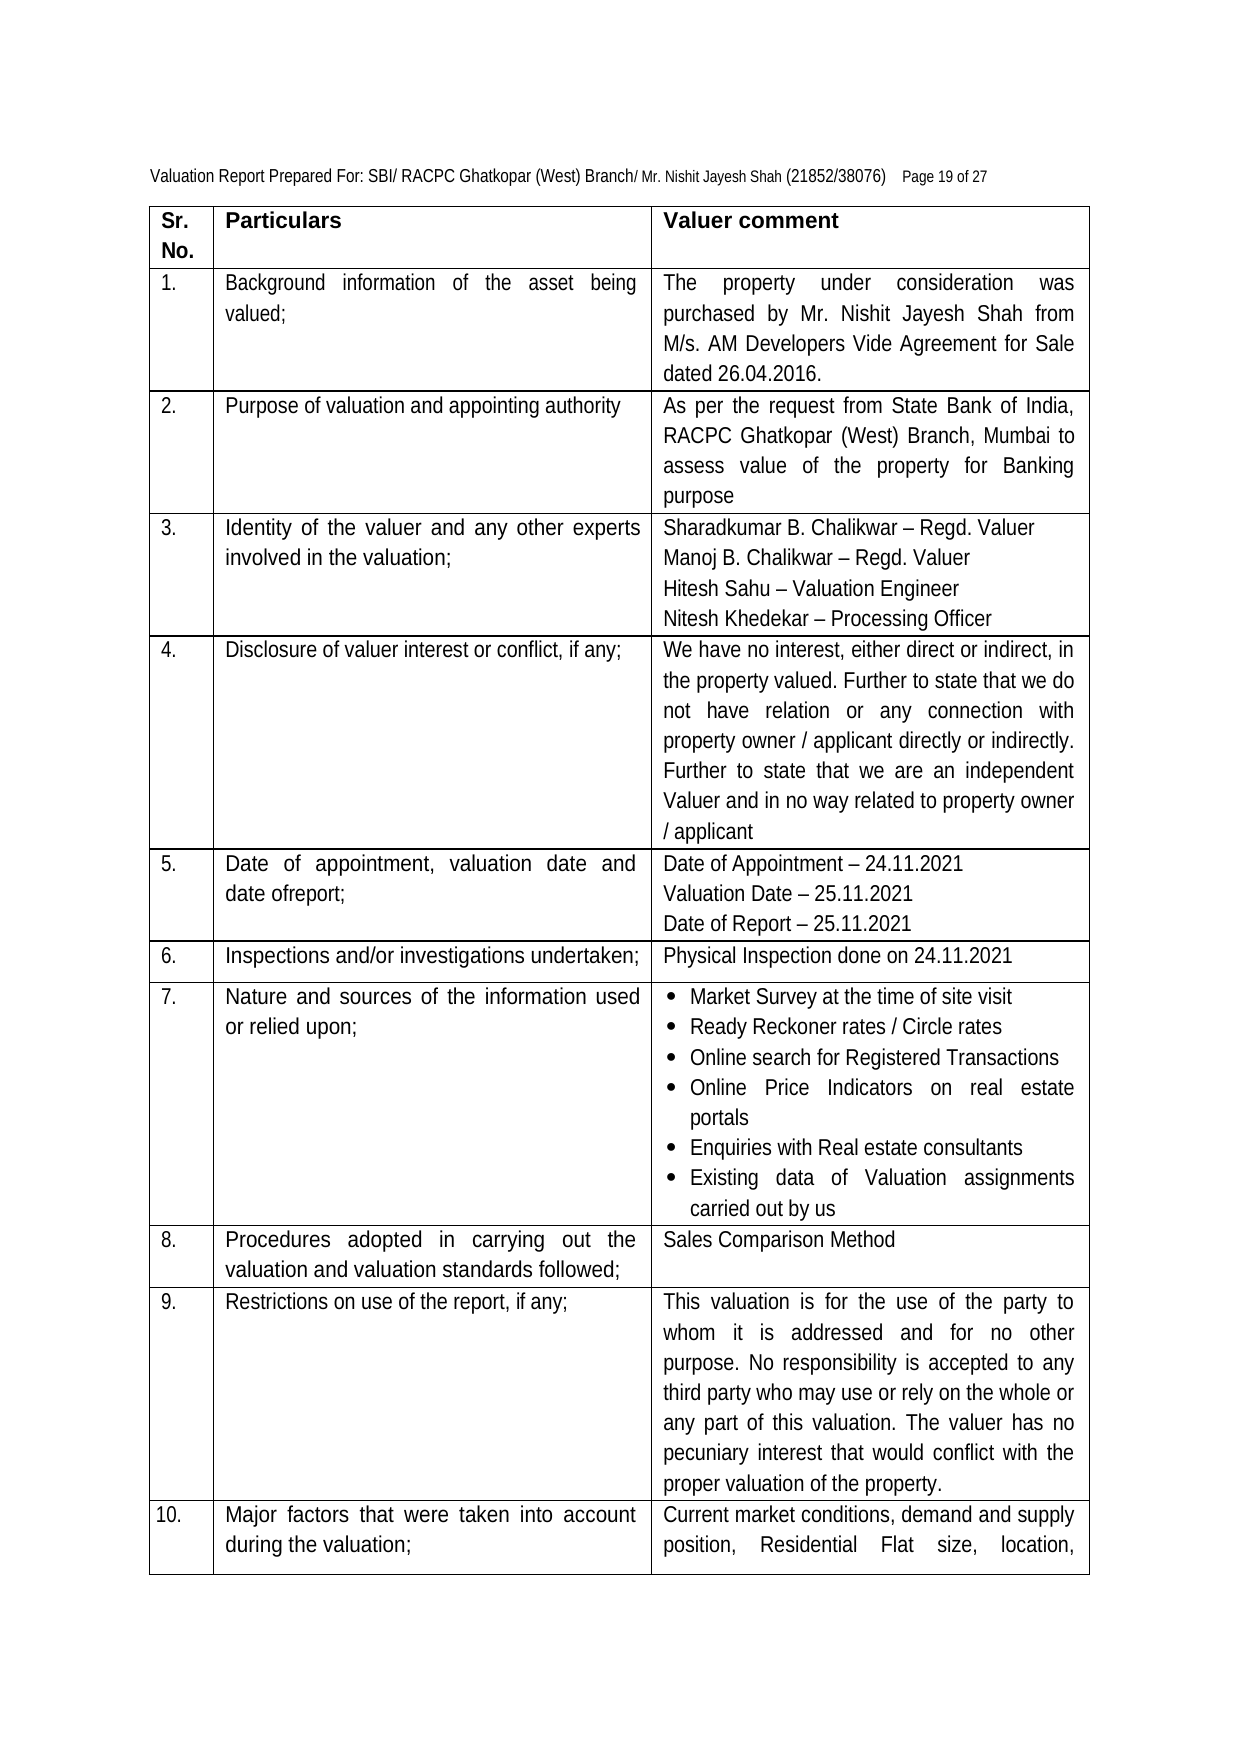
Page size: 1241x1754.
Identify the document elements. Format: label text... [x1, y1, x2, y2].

table_cell We have no interest, either direct or indirect, in the property valued. Further to state that we do not have relation or any connection with property owner / applicant directly or indirectly. Further to state that we are an independent Valuer and in no way related to property owner / applicant [652, 637, 1089, 848]
table_cell Sales Comparison Method [652, 1226, 1089, 1287]
table_cell [150, 983, 213, 1225]
table_cell [150, 1501, 213, 1574]
table_cell Disclosure of valuer interest or conflict, if any; [214, 637, 651, 848]
table_cell [150, 850, 213, 940]
table_cell Procedures adopted in carrying out the valuation and valuation standards followed; [214, 1226, 651, 1287]
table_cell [214, 1501, 651, 1574]
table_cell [652, 1501, 1089, 1574]
table_cell Market Survey at the time of site visit Ready Reckoner rates / Circle rates Online search for Registered Transactions Online Price Indicators on real estate portals Enquiries with Real estate consultants Existing data of Valuation assignments carried out by us [652, 983, 1089, 1225]
table_cell Background information of the asset being valued; [214, 269, 651, 390]
table_cell [150, 1226, 213, 1287]
table_cell This valuation is for the use of the party to whom it is addressed and for no other purpose. No responsibility is accepted to any third party who may use or rely on the whole or any part of this valuation. The valuer has no pecuniary interest that would conflict with the proper valuation of the property. [652, 1288, 1089, 1500]
table_header Sr. No. [150, 207, 213, 268]
table_cell [150, 514, 213, 635]
table_cell The property under consideration was purchased by Mr. Nishit Jayesh Shah from M/s. AM Developers Vide Agreement for Sale dated 26.04.2016. [652, 269, 1089, 390]
table_cell Nature and sources of the information used or relied upon; [214, 983, 651, 1225]
table_cell Purpose of valuation and appointing authority [214, 392, 651, 512]
table_cell Date of appointment, valuation date and date ofreport; [214, 850, 651, 940]
table_cell [150, 637, 213, 848]
table_cell [150, 392, 213, 512]
table_cell As per the request from State Bank of India, RACPC Ghatkopar (West) Branch, Mumbai to assess value of the property for Banking purpose [652, 392, 1089, 512]
table_cell Date of Appointment – 24.11.2021 Valuation Date – 25.11.2021 Date of Report – 25.11.2021 [652, 850, 1089, 940]
table_header Valuer comment [652, 207, 1089, 268]
table_cell [150, 942, 213, 981]
table_cell Restrictions on use of the report, if any; [214, 1288, 651, 1500]
table_cell Identity of the valuer and any other experts involved in the valuation; [214, 514, 651, 635]
table_cell [150, 1288, 213, 1500]
table_header Particulars [214, 207, 651, 268]
table_cell Physical Inspection done on 24.11.2021 [652, 942, 1089, 981]
table_cell Sharadkumar B. Chalikwar – Regd. Valuer Manoj B. Chalikwar – Regd. Valuer Hitesh Sahu – Valuation Engineer Nitesh Khedekar – Processing Officer [652, 514, 1089, 635]
table_cell Inspections and/or investigations undertaken; [214, 942, 651, 981]
table_cell [150, 269, 213, 390]
